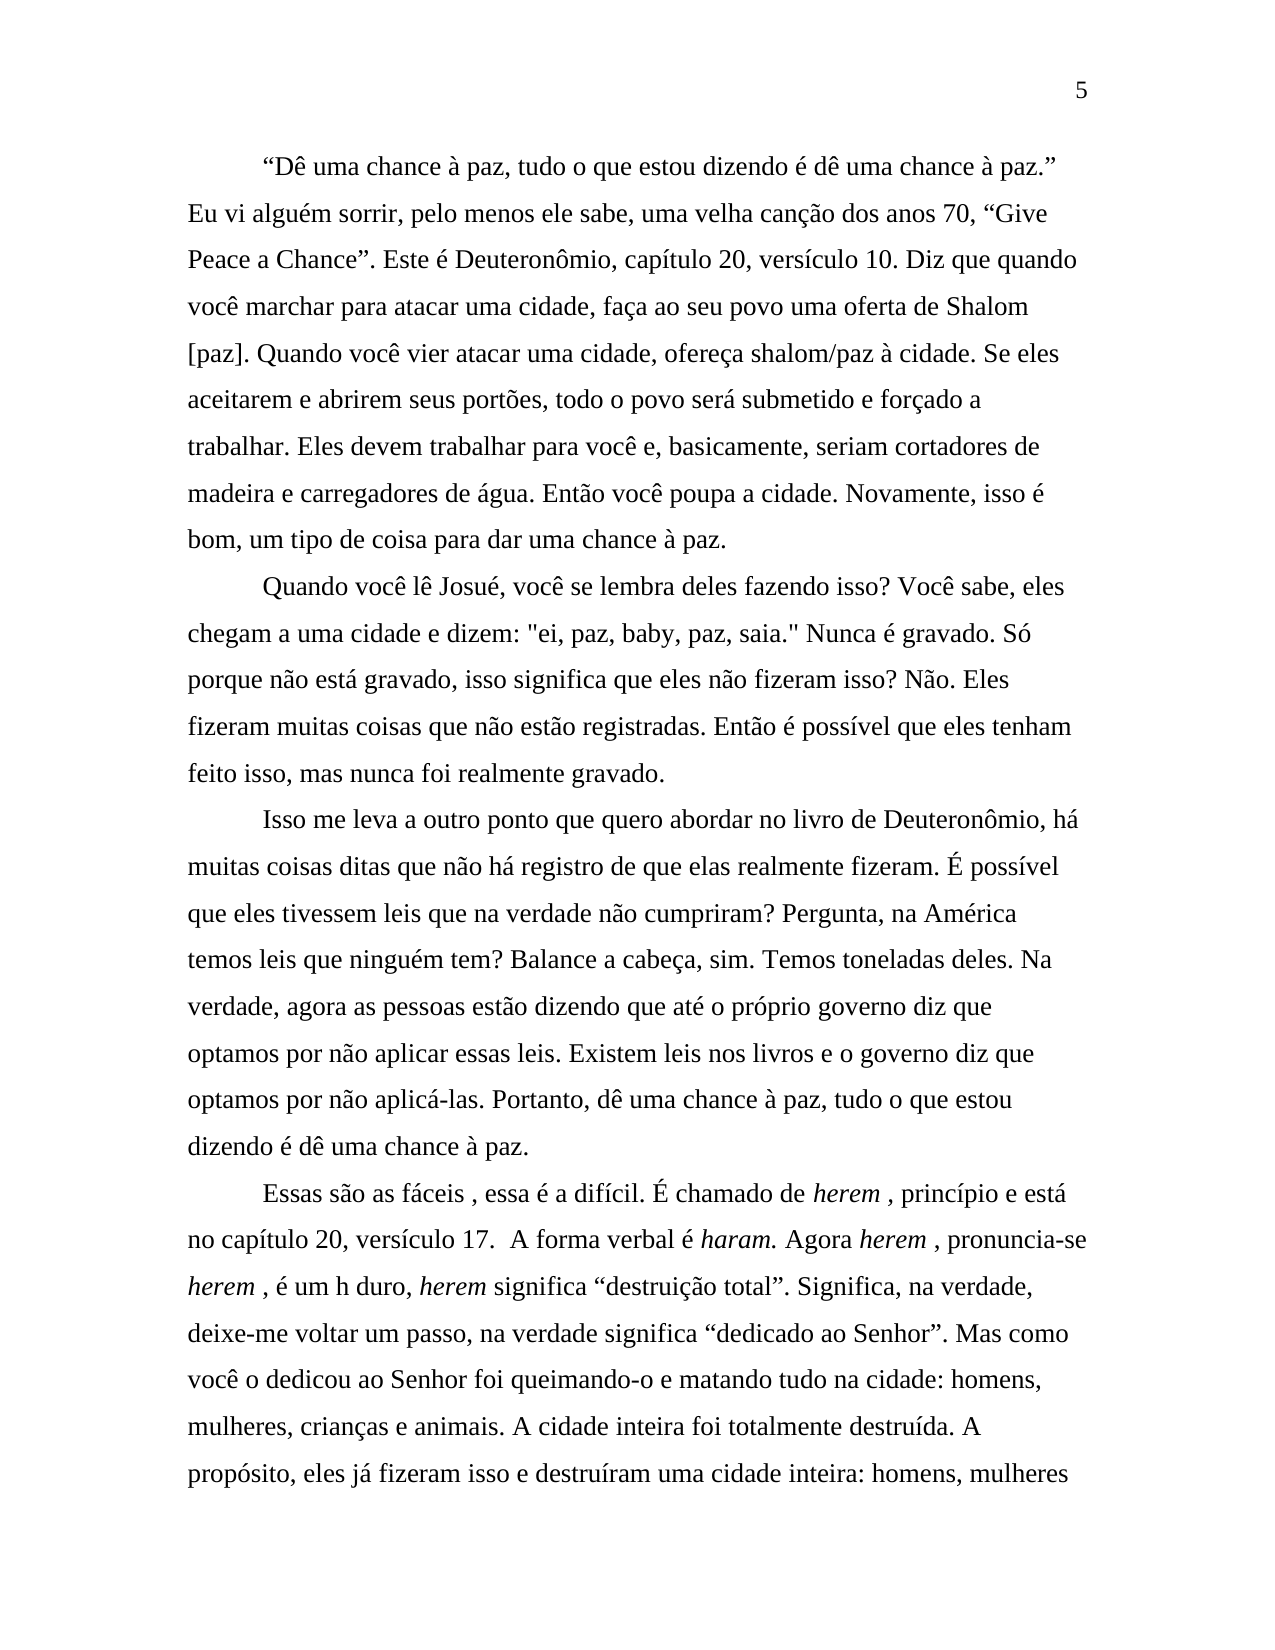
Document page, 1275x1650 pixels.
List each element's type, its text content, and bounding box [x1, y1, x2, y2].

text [187, 1177, 1087, 1488]
text Isso me leva a outro ponto que quero abordar no livro de Deuteronômio, há muitas coisas ditas que não há registro de que elas realmente fizeram. É possível que eles tivessem leis que na verdade não cumpriram? Pergunta, na América temos leis que ninguém tem? Balance a cabeça, sim. Temos toneladas deles. Na verdade, agora as pessoas estão dizendo que até o próprio governo diz que optamos por não aplicar essas leis. Existem leis nos livros e o governo diz que optamos por não aplicá-las. Portanto, dê uma chance à paz, tudo o que estou dizendo é dê uma chance à paz. [187, 803, 1087, 1161]
text Quando você lê Josué, você se lembra deles fazendo isso? Você sabe, eles chegam a uma cidade e dizem: "ei, paz, baby, paz, saia." Nunca é gravado. Só porque não está gravado, isso significa que eles não fizeram isso? Não. Eles fizeram muitas coisas que não estão registradas. Então é possível que eles tenham feito isso, mas nunca foi realmente gravado. [187, 570, 1087, 788]
text “Dê uma chance à paz, tudo o que estou dizendo é dê uma chance à paz.” Eu vi alguém sorrir, pelo menos ele sabe, uma velha canção dos anos 70, “Give Peace a Chance”. Este é Deuteronômio, capítulo 20, versículo 10. Diz que quando você marchar para atacar uma cidade, faça ao seu povo uma oferta de Shalom [paz]. Quando você vier atacar uma cidade, ofereça shalom/paz à cidade. Se eles aceitarem e abrirem seus portões, todo o povo será submetido e forçado a trabalhar. Eles devem trabalhar para você e, basicamente, seriam cortadores de madeira e carregadores de água. Então você poupa a cidade. Novamente, isso é bom, um tipo de coisa para dar uma chance à paz. [187, 150, 1087, 554]
